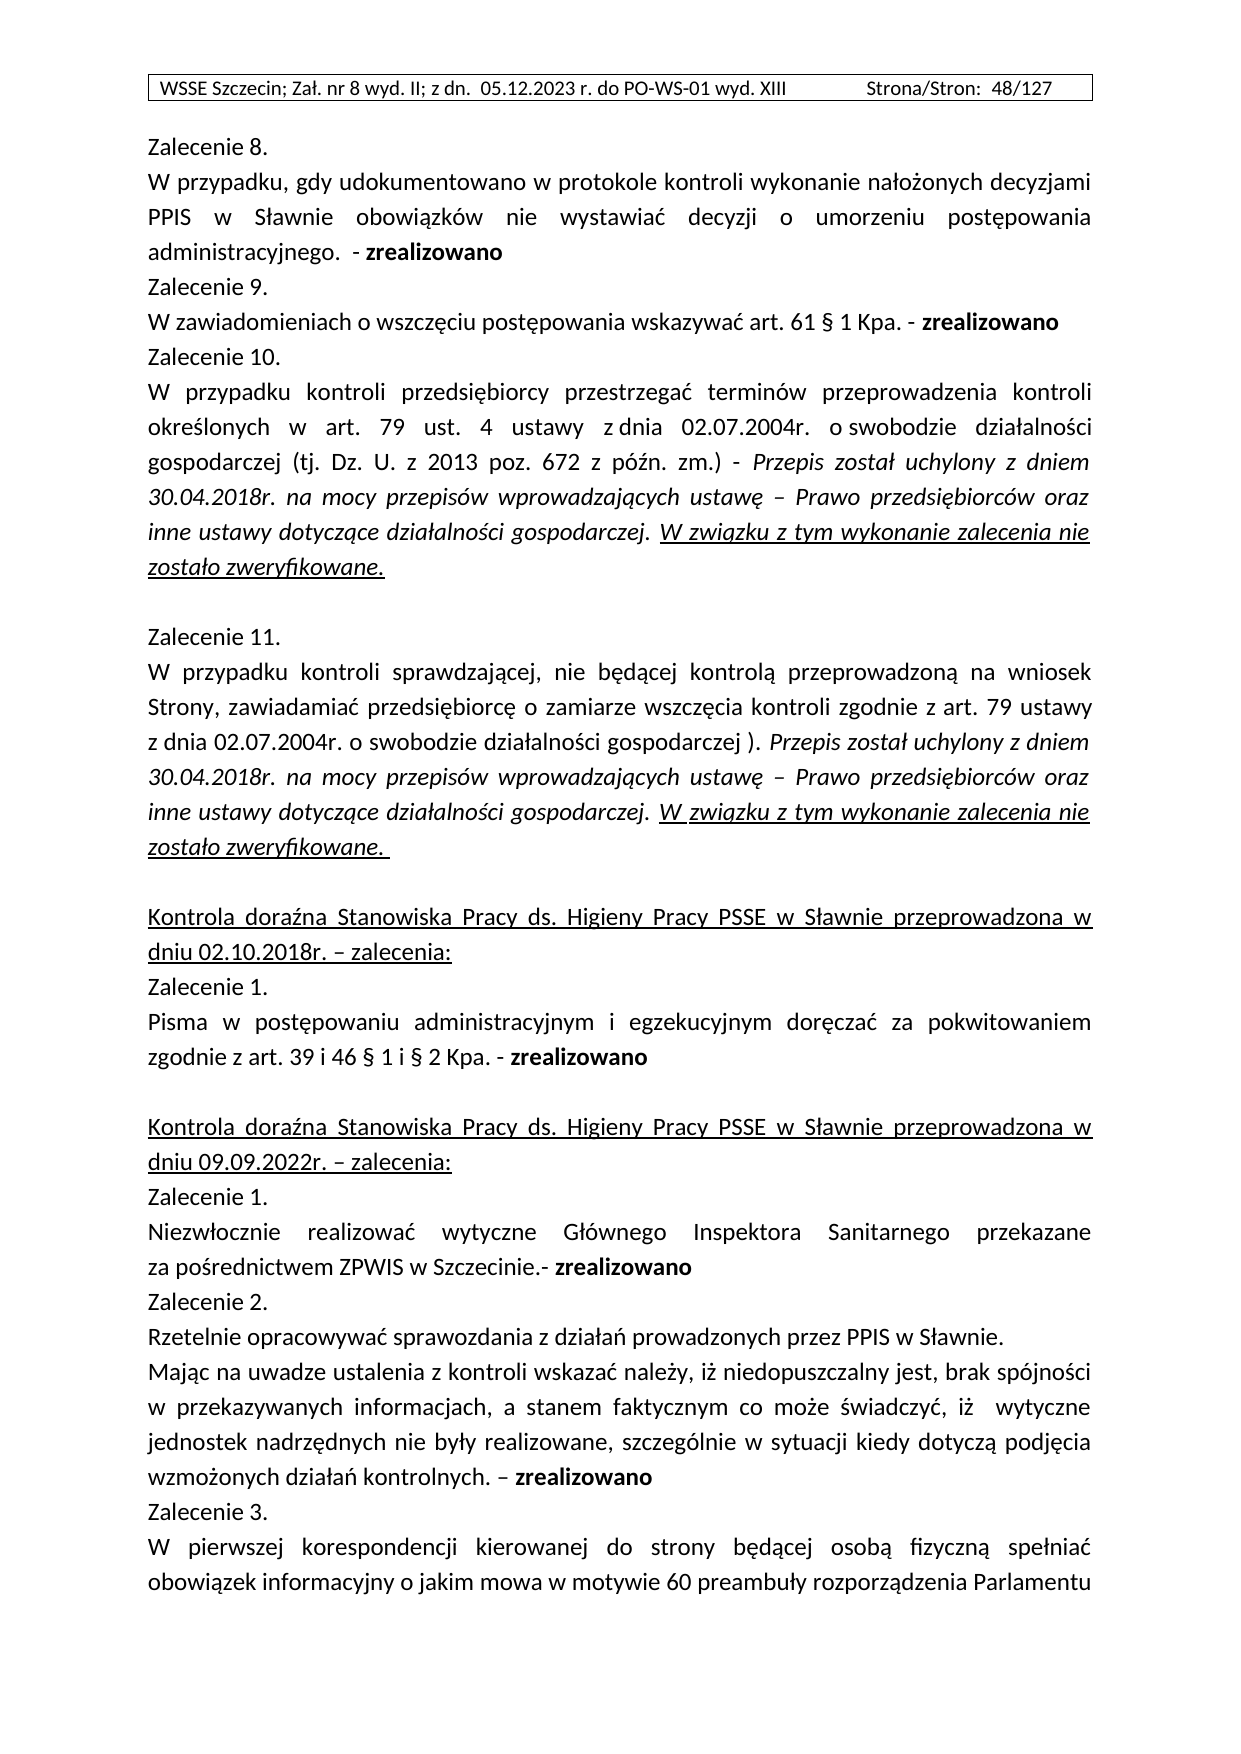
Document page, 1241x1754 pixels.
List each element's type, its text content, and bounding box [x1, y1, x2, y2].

text Niezwłocznie realizować wytyczne Głównego Inspektora Sanitarnego przekazane za pośrednictwem ZPWIS w Szczecinie.- zrealizowano [148, 1216, 1092, 1282]
text Zalecenie 1. [148, 1181, 1092, 1212]
text Pisma w postępowaniu administracyjnym i egzekucyjnym doręczać za pokwitowaniem zgodnie z art. 39 i 46 § 1 i § 2 Kpa. - zrealizowano [148, 1006, 1092, 1072]
text Zalecenie 3. [148, 1496, 1092, 1527]
text Zalecenie 8. [148, 131, 1092, 162]
text Zalecenie 2. [148, 1286, 1092, 1317]
text Zalecenie 10. [148, 341, 1092, 372]
text Kontrola doraźna Stanowiska Pracy ds. Higieny Pracy PSSE w Sławnie przeprowadzona w dniu 02.10.2018r. – zalecenia: [148, 929, 1092, 967]
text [148, 1531, 1092, 1597]
text W przypadku, gdy udokumentowano w protokole kontroli wykonanie nałożonych decyzjami PPIS w Sławnie obowiązków nie wystawiać decyzji o umorzeniu postępowania administracyjnego. - zrealizowano [148, 166, 1092, 267]
text Kontrola doraźna Stanowiska Pracy ds. Higieny Pracy PSSE w Sławnie przeprowadzona w dniu 09.09.2022r. – zalecenia: [148, 1139, 1092, 1177]
text Kontrola doraźna Stanowiska Pracy ds. Higieny Pracy PSSE w Sławnie przeprowadzona w dniu 09.09.2022r. – zalecenia: [148, 1111, 1092, 1137]
text W przypadku kontroli przedsiębiorcy przestrzegać terminów przeprowadzenia kontroli określonych w art. 79 ust. 4 ustawy z dnia 02.07.2004r. o swobodzie działalności gospodarczej (tj. Dz. U. z 2013 poz. 672 z późn. zm.) - Przepis został uchylony z dniem 30.04.2018r. na mocy przepisów wprowadzających ustawę – Prawo przedsiębiorców oraz inne ustawy dotyczące działalności gospodarczej. W związku z tym wykonanie zalecenia nie zostało zweryfikowane. [148, 376, 1092, 582]
text Rzetelnie opracowywać sprawozdania z działań prowadzonych przez PPIS w Sławnie. [148, 1321, 1092, 1352]
text Zalecenie 9. [148, 271, 1092, 302]
text Zalecenie 1. [148, 971, 1092, 1002]
text W przypadku kontroli sprawdzającej, nie będącej kontrolą przeprowadzoną na wniosek Strony, zawiadamiać przedsiębiorcę o zamiarze wszczęcia kontroli zgodnie z art. 79 ustawy z dnia 02.07.2004r. o swobodzie działalności gospodarczej ). Przepis został uchylony z dniem 30.04.2018r. na mocy przepisów wprowadzających ustawę – Prawo przedsiębiorców oraz inne ustawy dotyczące działalności gospodarczej. W związku z tym wykonanie zalecenia nie zostało zweryfikowane. [148, 656, 1092, 862]
text Kontrola doraźna Stanowiska Pracy ds. Higieny Pracy PSSE w Sławnie przeprowadzona w dniu 02.10.2018r. – zalecenia: [148, 901, 1092, 927]
text W zawiadomieniach o wszczęciu postępowania wskazywać art. 61 § 1 Kpa. - zrealizowano [148, 306, 1092, 337]
text Zalecenie 11. [148, 621, 1092, 652]
text Mając na uwadze ustalenia z kontroli wskazać należy, iż niedopuszczalny jest, brak spójności w przekazywanych informacjach, a stanem faktycznym co może świadczyć, iż wytyczne jednostek nadrzędnych nie były realizowane, szczególnie w sytuacji kiedy dotyczą podjęcia wzmożonych działań kontrolnych. – zrealizowano [148, 1356, 1092, 1492]
